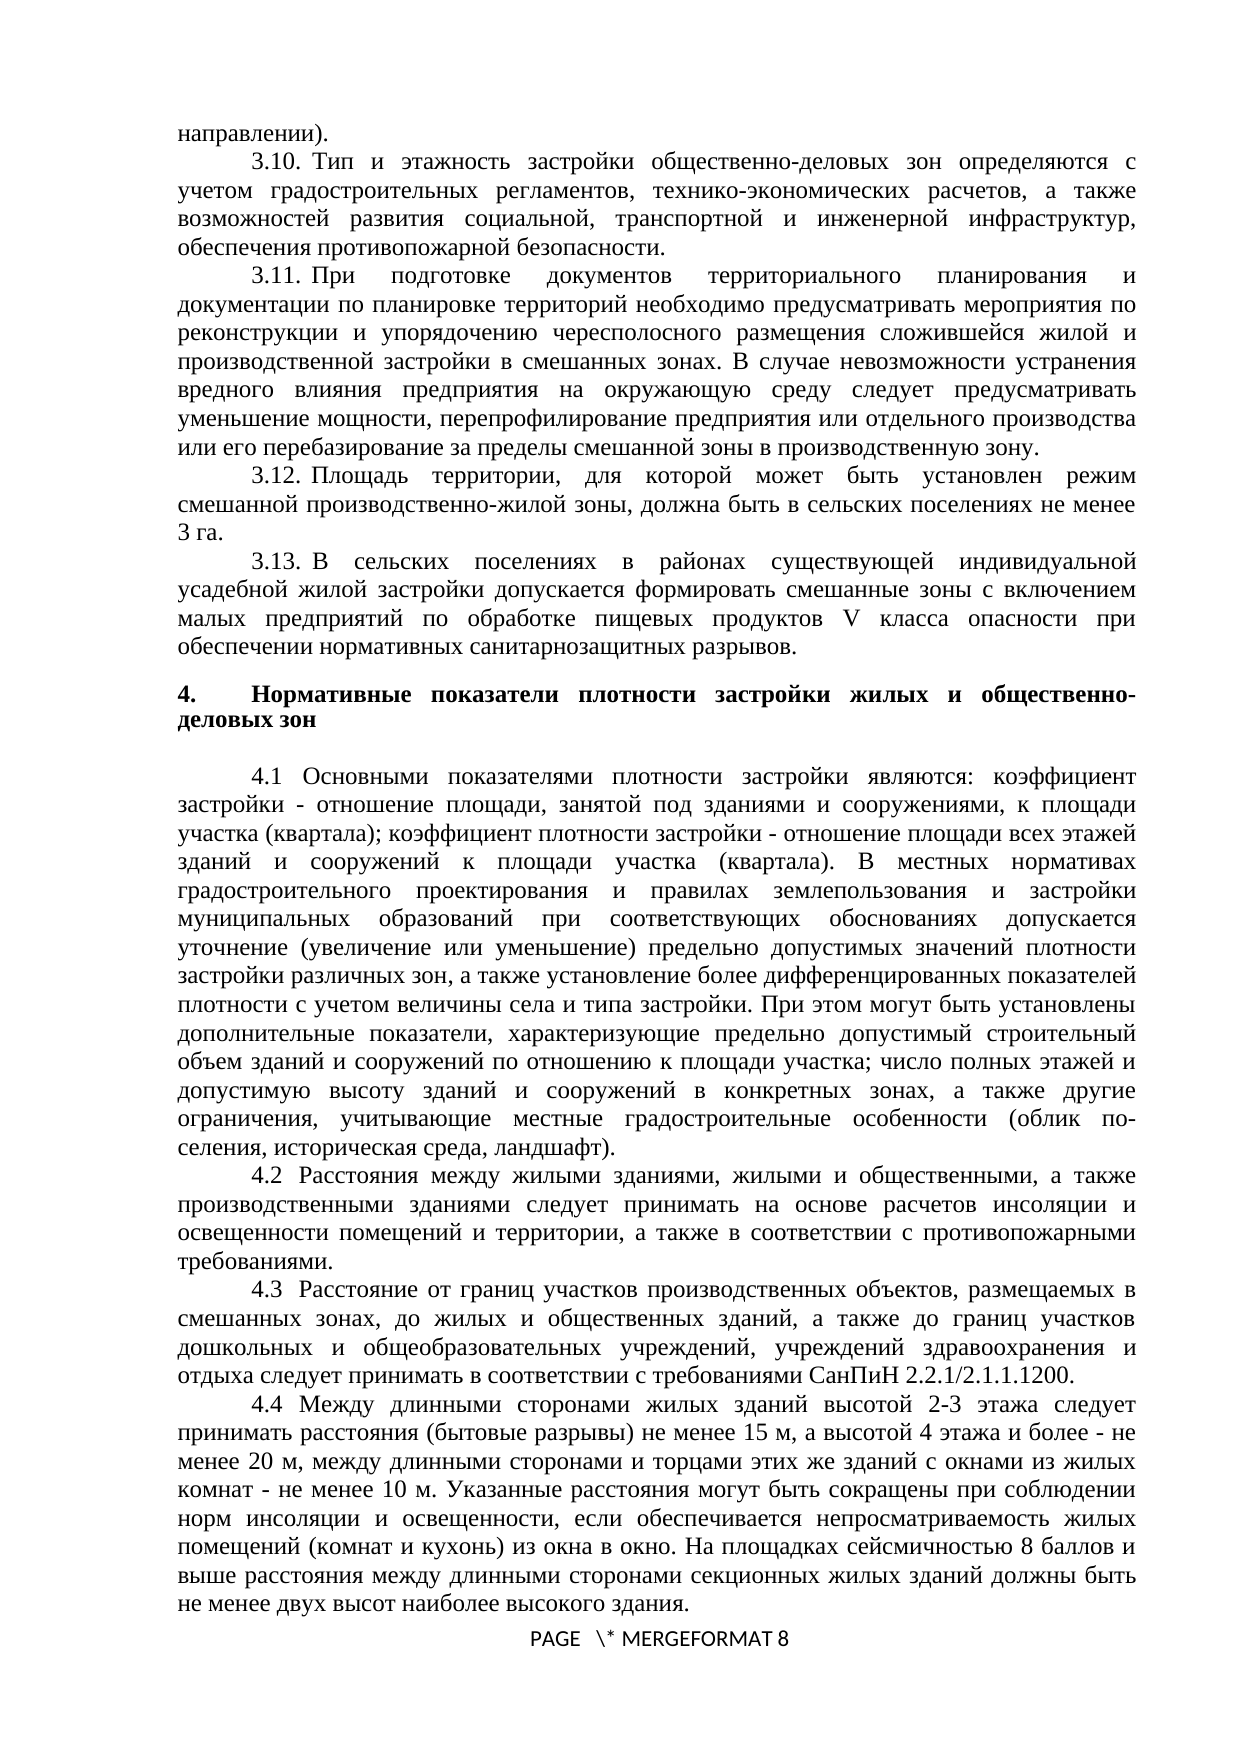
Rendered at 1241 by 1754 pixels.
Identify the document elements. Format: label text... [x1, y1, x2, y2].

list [177, 118, 1137, 147]
list Нормативные показатели плотности застройки жилых и общественно-деловых зон [177, 682, 1137, 732]
list Расстояния между жилыми зданиями, жилыми и общественными, а также производственными зданиями следует принимать на основе расчетов инсоляции и освещенности помещений и территории, а также в соответствии с противопожарными требованиями. [177, 1161, 1137, 1275]
list Площадь территории, для которой может быть установлен режим смешанной производственно-жилой зоны, должна быть в сельских поселениях не менее 3 га. [177, 461, 1137, 546]
list Основными показателями плотности застройки являются: коэффициент застройки - отношение площади, занятой под зданиями и сооружениями, к площади участка (квартала); коэффициент плотности застройки - отношение площади всех этажей зданий и сооружений к площади участка (квартала). В местных нормативах градостроительного проектирования и правилах землепользования и застройки муниципальных образований при соответствующих обоснованиях допускается уточнение (увеличение или уменьшение) предельно допустимых значений плотности застройки различных зон, а также установление более дифференцированных показателей плотности с учетом величины села и типа застройки. При этом могут быть установлены дополнительные показатели, характеризующие предельно допустимый строительный объем зданий и сооружений по отношению к площади участка; число полных этажей и допустимую высоту зданий и сооружений в конкретных зонах, а также другие ограничения, учитывающие местные градостроительные особенности (облик по- селения, историческая среда, ландшафт). [177, 761, 1137, 1161]
list В сельских поселениях в районах существующей индивидуальной усадебной жилой застройки допускается формировать смешанные зоны с включением малых предприятий по обработке пищевых продуктов V класса опасности при обеспечении нормативных санитарнозащитных разрывов. [177, 546, 1137, 660]
list Тип и этажность застройки общественно-деловых зон определяются с учетом градостроительных регламентов, технико-экономических расчетов, а также возможностей развития социальной, транспортной и инженерной инфраструктур, обеспечения противопожарной безопасности. [177, 147, 1137, 261]
list Расстояние от границ участков производственных объектов, размещаемых в смешанных зонах, до жилых и общественных зданий, а также до границ участков дошкольных и общеобразовательных учреждений, учреждений здравоохранения и отдыха следует принимать в соответствии с требованиями СанПиН 2.2.1/2.1.1.1200. [177, 1275, 1137, 1389]
list Между длинными сторонами жилых зданий высотой 2-3 этажа следует принимать расстояния (бытовые разрывы) не менее 15 м, а высотой 4 этажа и более - не менее 20 м, между длинными сторонами и торцами этих же зданий с окнами из жилых комнат - не менее 10 м. Указанные расстояния могут быть сокращены при соблюдении норм инсоляции и освещенности, если обеспечивается непросматриваемость жилых помещений (комнат и кухонь) из окна в окно. На площадках сейсмичностью 8 баллов и выше расстояния между длинными сторонами секционных жилых зданий должны быть не менее двух высот наиболее высокого здания. [177, 1389, 1137, 1618]
list При подготовке документов территориального планирования и документации по планировке территорий необходимо предусматривать мероприятия по реконструкции и упорядочению чересполосного размещения сложившейся жилой и производственной застройки в смешанных зонах. В случае невозможности устранения вредного влияния предприятия на окружающую среду следует предусматривать уменьшение мощности, перепрофилирование предприятия или отдельного производства или его перебазирование за пределы смешанной зоны в производственную зону. [177, 261, 1137, 461]
